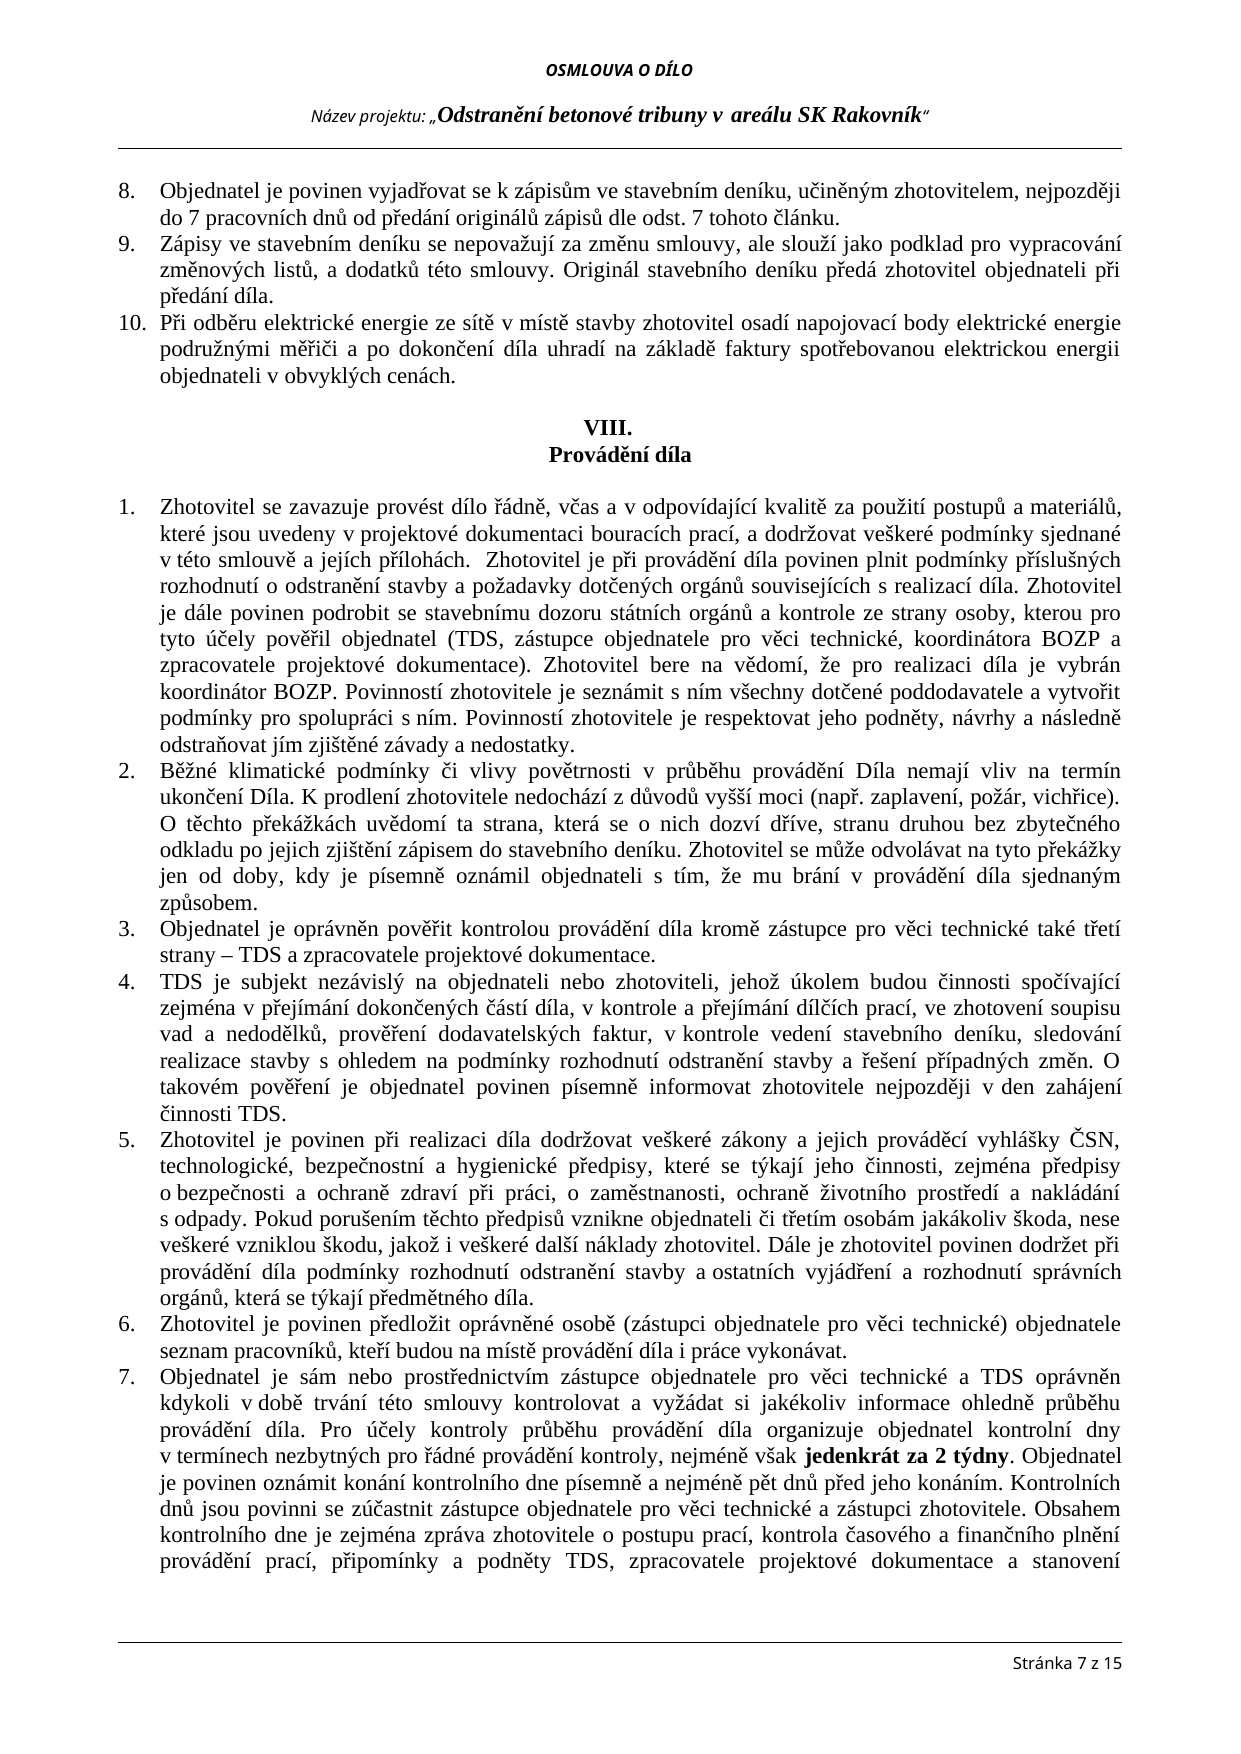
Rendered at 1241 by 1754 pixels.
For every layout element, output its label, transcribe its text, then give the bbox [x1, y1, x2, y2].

text Zhotovitel se zavazuje provést dílo řádně, včas a v odpovídající kvalitě za použití postupů a materiálů, které jsou uvedeny v projektové dokumentaci bouracích prací, a dodržovat veškeré podmínky sjednané v této smlouvě a jejích přílohách. Zhotovitel je při provádění díla povinen plnit podmínky příslušných rozhodnutí o odstranění stavby a požadavky dotčených orgánů souvisejících s realizací díla. Zhotovitel je dále povinen podrobit se stavebnímu dozoru státních orgánů a kontrole ze strany osoby, kterou pro tyto účely pověřil objednatel (TDS, zástupce objednatele pro věci technické, koordinátora BOZP a zpracovatele projektové dokumentace). Zhotovitel bere na vědomí, že pro realizaci díla je vybrán koordinátor BOZP. Povinností zhotovitele je seznámit s ním všechny dotčené poddodavatele a vytvořit podmínky pro spolupráci s ním. Povinností zhotovitele je respektovat jeho podněty, návrhy a následně odstraňovat jím zjištěné závady a nedostatky. [118, 493, 1122, 757]
text Objednatel je povinen vyjadřovat se k zápisům ve stavebním deníku, učiněným zhotovitelem, nejpozději do 7 pracovních dnů od předání originálů zápisů dle odst. 7 tohoto článku. [118, 177, 1122, 230]
text Zhotovitel je povinen předložit oprávněné osobě (zástupci objednatele pro věci technické) objednatele seznam pracovníků, kteří budou na místě provádění díla i práce vykonávat. [118, 1310, 1122, 1363]
text Objednatel je oprávněn pověřit kontrolou provádění díla kromě zástupce pro věci technické také třetí strany – TDS a zpracovatele projektové dokumentace. [118, 915, 1122, 968]
text Běžné klimatické podmínky či vlivy povětrnosti v průběhu provádění Díla nemají vliv na termín ukončení Díla. K prodlení zhotovitele nedochází z důvodů vyšší moci (např. zaplavení, požár, vichřice). O těchto překážkách uvědomí ta strana, která se o nich dozví dříve, stranu druhou bez zbytečného odkladu po jejich zjištění zápisem do stavebního deníku. Zhotovitel se může odvolávat na tyto překážky jen od doby, kdy je písemně oznámil objednateli s tím, že mu brání v provádění díla sjednaným způsobem. [118, 757, 1122, 915]
text Při odběru elektrické energie ze sítě v místě stavby zhotovitel osadí napojovací body elektrické energie podružnými měřiči a po dokončení díla uhradí na základě faktury spotřebovanou elektrickou energii objednateli v obvyklých cenách. [118, 309, 1122, 388]
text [118, 1363, 1122, 1574]
text TDS je subjekt nezávislý na objednateli nebo zhotoviteli, jehož úkolem budou činnosti spočívající zejména v přejímání dokončených částí díla, v kontrole a přejímání dílčích prací, ve zhotovení soupisu vad a nedodělků, prověření dodavatelských faktur, v kontrole vedení stavebního deníku, sledování realizace stavby s ohledem na podmínky rozhodnutí odstranění stavby a řešení případných změn. O takovém pověření je objednatel povinen písemně informovat zhotovitele nejpozději v den zahájení činnosti TDS. [118, 968, 1122, 1126]
text Zhotovitel je povinen při realizaci díla dodržovat veškeré zákony a jejich prováděcí vyhlášky ČSN, technologické, bezpečnostní a hygienické předpisy, které se týkají jeho činnosti, zejména předpisy o bezpečnosti a ochraně zdraví při práci, o zaměstnanosti, ochraně životního prostředí a nakládání s odpady. Pokud porušením těchto předpisů vznikne objednateli či třetím osobám jakákoliv škoda, nese veškeré vzniklou škodu, jakož i veškeré další náklady zhotovitel. Dále je zhotovitel povinen dodržet při provádění díla podmínky rozhodnutí odstranění stavby a ostatních vyjádření a rozhodnutí správních orgánů, která se týkají předmětného díla. [118, 1126, 1122, 1310]
text Provádění díla [118, 441, 1122, 467]
text Zápisy ve stavebním deníku se nepovažují za změnu smlouvy, ale slouží jako podklad pro vypracování změnových listů, a dodatků této smlouvy. Originál stavebního deníku předá zhotovitel objednateli při předání díla. [118, 230, 1122, 309]
